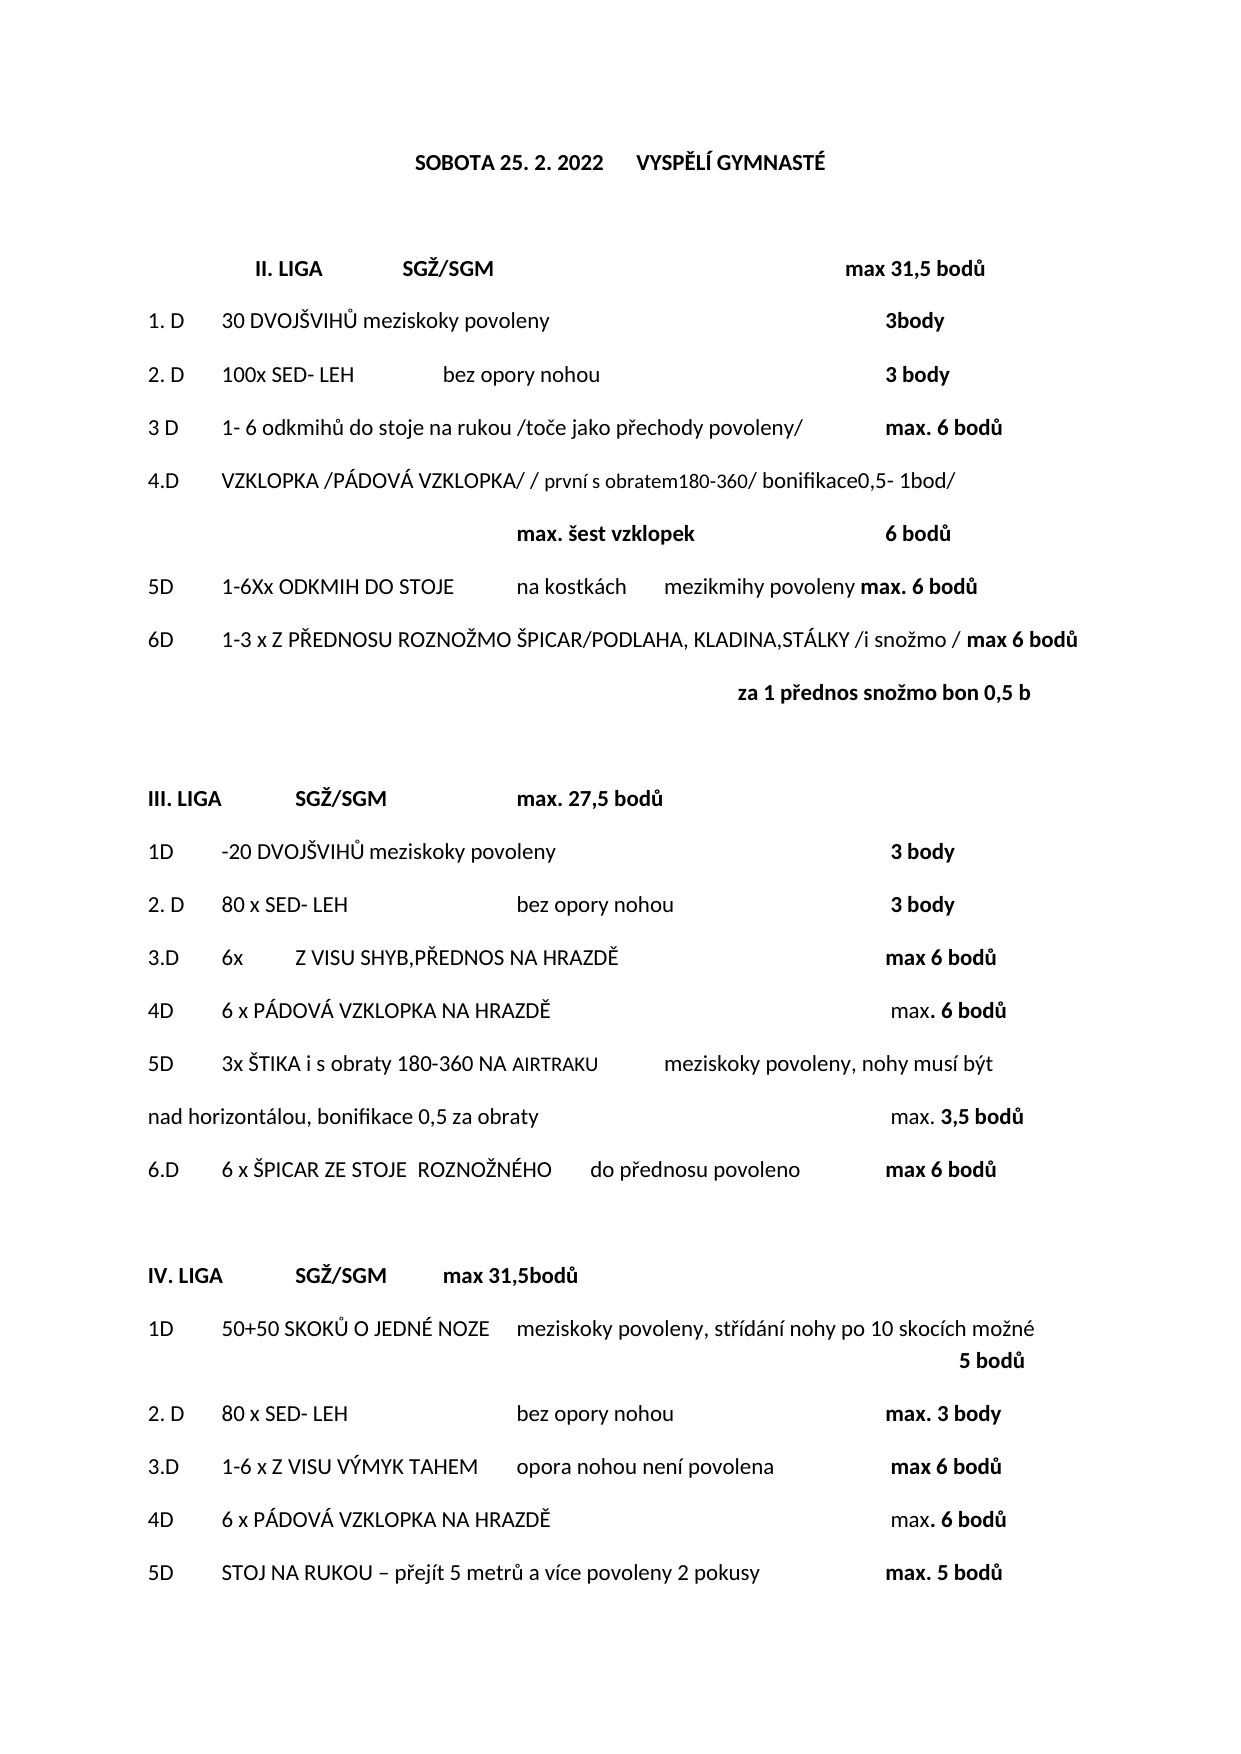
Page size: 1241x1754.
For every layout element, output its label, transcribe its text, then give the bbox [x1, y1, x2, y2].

text 4.D VZKLOPKA /PÁDOVÁ VZKLOPKA/ / první s obratem180-360/ bonifikace0,5- 1bod/ [148, 466, 1093, 494]
text 5D STOJ NA RUKOU – přejít 5 metrů a více povoleny 2 pokusy max. 5 bodů [148, 1558, 1093, 1586]
text III. LIGA SGŽ/SGM max. 27,5 bodů [148, 784, 1093, 812]
text 5D 1-6Xx ODKMIH DO STOJE na kostkách mezikmihy povoleny max. 6 bodů [148, 572, 1093, 600]
text max. šest vzklopek 6 bodů [443, 519, 1093, 547]
text 5D 3x ŠTIKA i s obraty 180-360 NA AIRTRAKU meziskoky povoleny, nohy musí být [148, 1049, 1093, 1077]
text 2. D 100x SED- LEH bez opory nohou 3 body [148, 360, 1093, 388]
text 3 D 1- 6 odkmihů do stoje na rukou /toče jako přechody povoleny/ max. 6 bodů [148, 413, 1093, 441]
text 2. D 80 x SED- LEH bez opory nohou 3 body [148, 890, 1093, 918]
text II. LIGA SGŽ/SGM max 31,5 bodů [148, 254, 1093, 282]
text za 1 přednos snožmo bon 0,5 b [148, 678, 1093, 706]
text 3.D 1-6 x Z VISU VÝMYK TAHEM opora nohou není povolena max 6 bodů [148, 1452, 1093, 1480]
text 2. D 80 x SED- LEH bez opory nohou max. 3 body [148, 1399, 1093, 1427]
text 1D -20 DVOJŠVIHŮ meziskoky povoleny 3 body [148, 837, 1093, 865]
text SOBOTA 25. 2. 2022 VYSPĚLÍ GYMNASTÉ [148, 148, 1093, 176]
text 4D 6 x PÁDOVÁ VZKLOPKA NA HRAZDĚ max. 6 bodů [148, 1505, 1093, 1533]
text IV. LIGA SGŽ/SGM max 31,5bodů [148, 1261, 1093, 1289]
text 3.D 6x Z VISU SHYB,PŘEDNOS NA HRAZDĚ max 6 bodů [148, 943, 1093, 971]
text 6D 1-3 x Z PŘEDNOSU ROZNOŽMO ŠPICAR/PODLAHA, KLADINA,STÁLKY /i snožmo / max 6 bodů [148, 625, 1093, 653]
text nad horizontálou, bonifikace 0,5 za obraty max. 3,5 bodů [148, 1102, 1093, 1130]
text 1D 50+50 SKOKŮ O JEDNÉ NOZE meziskoky povoleny, střídání nohy po 10 skocích možné 5 bodů [148, 1314, 1093, 1374]
text 4D 6 x PÁDOVÁ VZKLOPKA NA HRAZDĚ max. 6 bodů [148, 996, 1093, 1024]
text 6.D 6 x ŠPICAR ZE STOJE ROZNOŽNÉHO do přednosu povoleno max 6 bodů [148, 1155, 1093, 1183]
text 1. D 30 DVOJŠVIHŮ meziskoky povoleny 3body [148, 307, 1093, 335]
